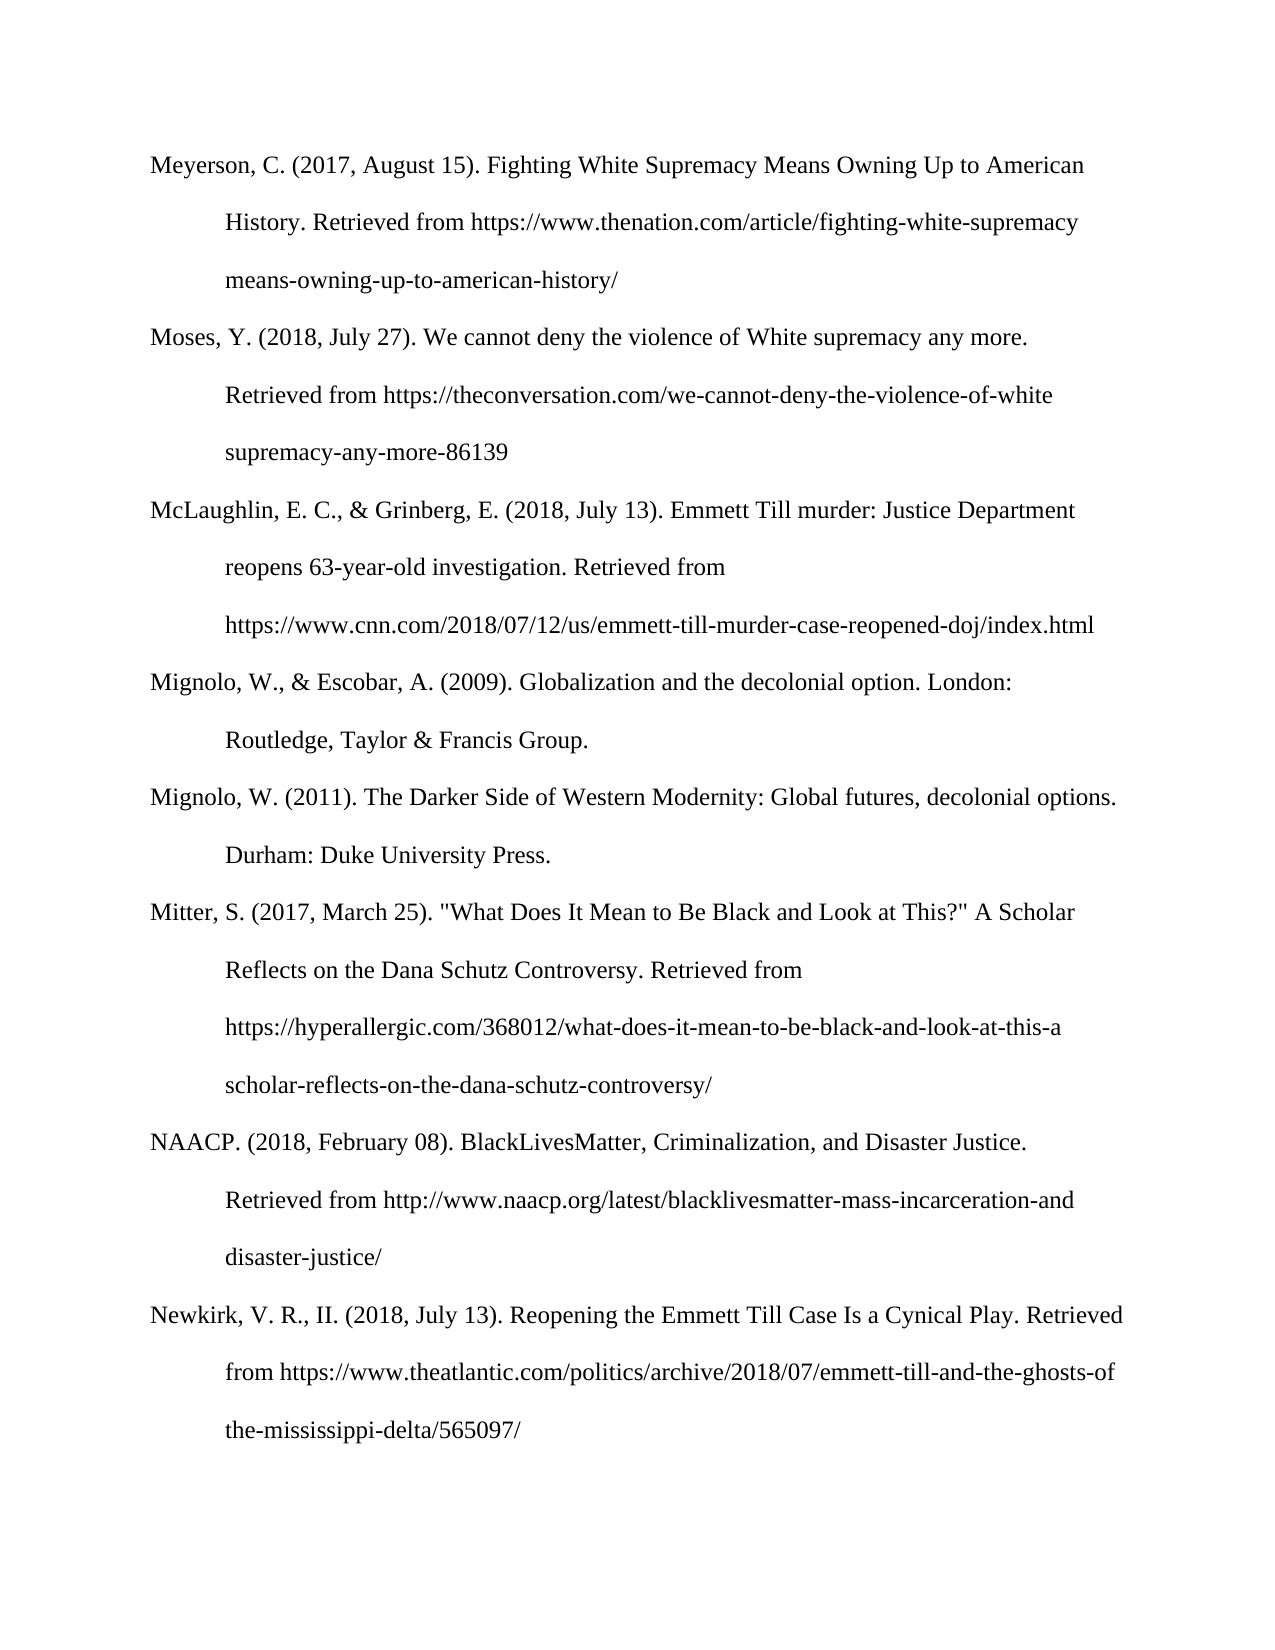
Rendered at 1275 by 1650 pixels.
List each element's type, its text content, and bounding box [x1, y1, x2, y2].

text Newkirk, V. R., II. (2018, July 13). Reopening the Emmett Till Case Is a Cynical Play. Retrieved from https://www.theatlantic.com/politics/archive/2018/07/emmett-till-and-the-ghosts-of the-mississippi-delta/565097/ [150, 1300, 1125, 1444]
text McLaughlin, E. C., & Grinberg, E. (2018, July 13). Emmett Till murder: Justice Department reopens 63-year-old investigation. Retrieved from https://www.cnn.com/2018/07/12/us/emmett-till-murder-case-reopened-doj/index.html [150, 495, 1125, 639]
text Mignolo, W., & Escobar, A. (2009). Globalization and the decolonial option. London: Routledge, Taylor & Francis Group. [150, 667, 1125, 754]
text Mitter, S. (2017, March 25). "What Does It Mean to Be Black and Look at This?" A Scholar Reflects on the Dana Schutz Controversy. Retrieved from https://hyperallergic.com/368012/what-does-it-mean-to-be-black-and-look-at-this-a scholar-reflects-on-the-dana-schutz-controversy/ [150, 897, 1125, 1099]
text Meyerson, C. (2017, August 15). Fighting White Supremacy Means Owning Up to American History. Retrieved from https://www.thenation.com/article/fighting-white-supremacy means-owning-up-to-american-history/ [150, 150, 1125, 294]
text NAACP. (2018, February 08). BlackLivesMatter, Criminalization, and Disaster Justice. Retrieved from http://www.naacp.org/latest/blacklivesmatter-mass-incarceration-and disaster-justice/ [150, 1127, 1125, 1271]
text Mignolo, W. (2011). The Darker Side of Western Modernity: Global futures, decolonial options. Durham: Duke University Press. [150, 782, 1125, 869]
text Moses, Y. (2018, July 27). We cannot deny the violence of White supremacy any more. Retrieved from https://theconversation.com/we-cannot-deny-the-violence-of-white supremacy-any-more-86139 [150, 322, 1125, 466]
